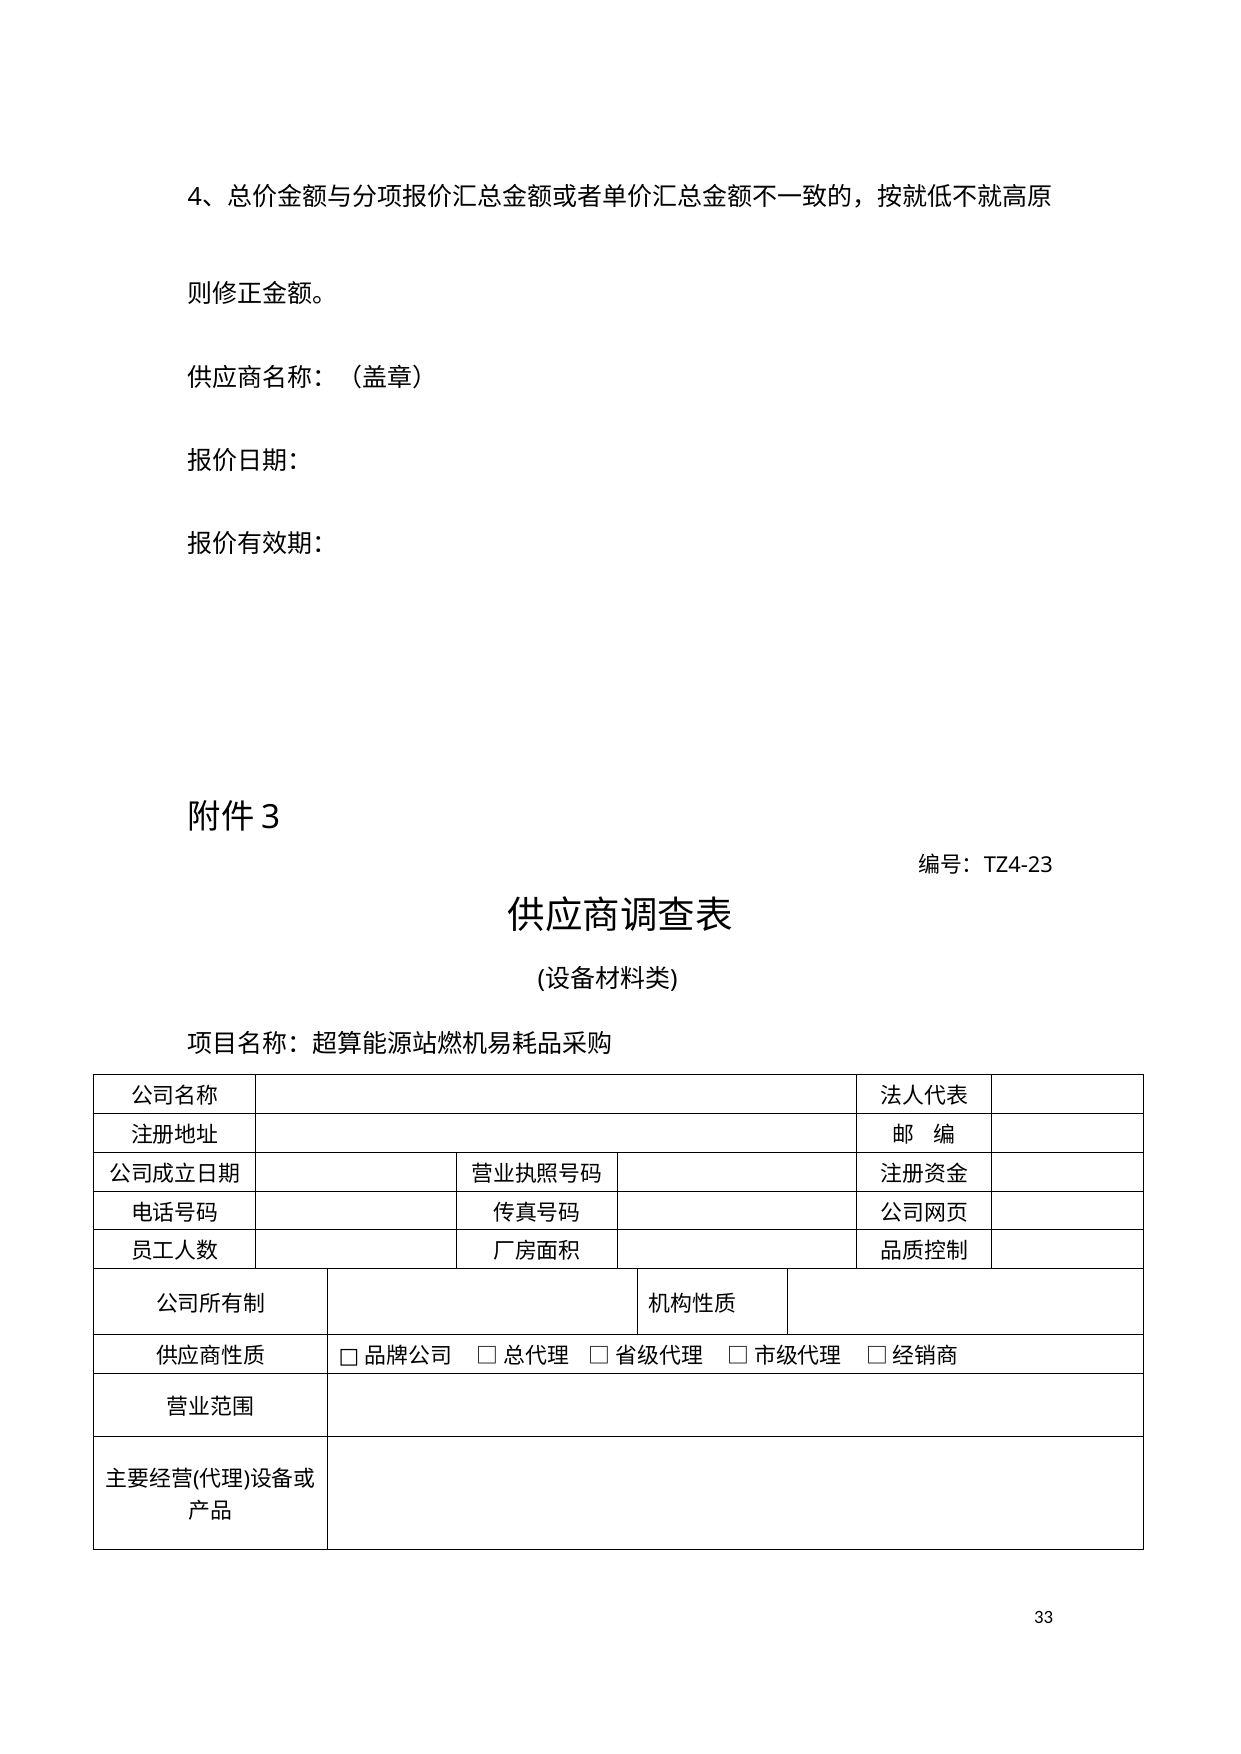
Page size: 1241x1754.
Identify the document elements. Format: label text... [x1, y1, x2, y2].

table_cell [992, 1114, 1143, 1152]
table_cell [618, 1192, 856, 1229]
table_cell 公司成立日期 [94, 1153, 255, 1191]
table_cell 电话号码 [94, 1192, 255, 1229]
table_cell [618, 1230, 856, 1268]
text 项目名称：超算能源站燃机易耗品采购 [187, 1009, 1053, 1074]
table_cell 厂房面积 [457, 1230, 617, 1268]
table_cell 传真号码 [457, 1192, 617, 1229]
table_cell 品质控制 [857, 1230, 991, 1268]
text 报价有效期： [187, 509, 1053, 574]
table_cell [328, 1269, 637, 1334]
table_cell [328, 1437, 1143, 1548]
table_cell 营业执照号码 [457, 1153, 617, 1191]
table_cell 注册资金 [857, 1153, 991, 1191]
table_header [256, 1075, 856, 1113]
table_cell 营业范围 [94, 1374, 327, 1436]
table_cell 公司所有制 [94, 1269, 327, 1334]
table_cell 员工人数 [94, 1230, 255, 1268]
text (设备材料类) [187, 944, 1053, 1009]
table_cell □ 品牌公司 □ 总代理 □ 省级代理 □ 市级代理 □ 经销商 [328, 1335, 1143, 1373]
table_cell 供应商性质 [94, 1335, 327, 1373]
table_cell [256, 1230, 456, 1268]
table_cell [618, 1153, 856, 1191]
text 报价日期： [187, 426, 1053, 491]
list 总价金额与分项报价汇总金额或者单价汇总金额不一致的，按就低不就高原则修正金额。 [187, 162, 1053, 324]
table_cell [992, 1230, 1143, 1268]
table_cell [788, 1269, 1143, 1334]
table_header 公司名称 [94, 1075, 255, 1113]
table_cell [992, 1153, 1143, 1191]
table_cell 主要经营(代理)设备或产品 [94, 1437, 327, 1548]
table_cell 公司网页 [857, 1192, 991, 1229]
text 供应商调查表 [187, 879, 1053, 944]
table_cell 邮 编 [857, 1114, 991, 1152]
table_cell [256, 1153, 456, 1191]
text 附件3 [187, 782, 1053, 847]
table_header 法人代表 [857, 1075, 991, 1113]
table_cell [328, 1374, 1143, 1436]
table_cell [992, 1192, 1143, 1229]
text 供应商名称：（盖章） [187, 343, 1053, 408]
table_cell 机构性质 [638, 1269, 787, 1334]
table_cell [256, 1192, 456, 1229]
table_cell [256, 1114, 856, 1152]
table_cell 注册地址 [94, 1114, 255, 1152]
table_header [992, 1075, 1143, 1113]
text 编号：TZ4-23 [187, 847, 1053, 879]
